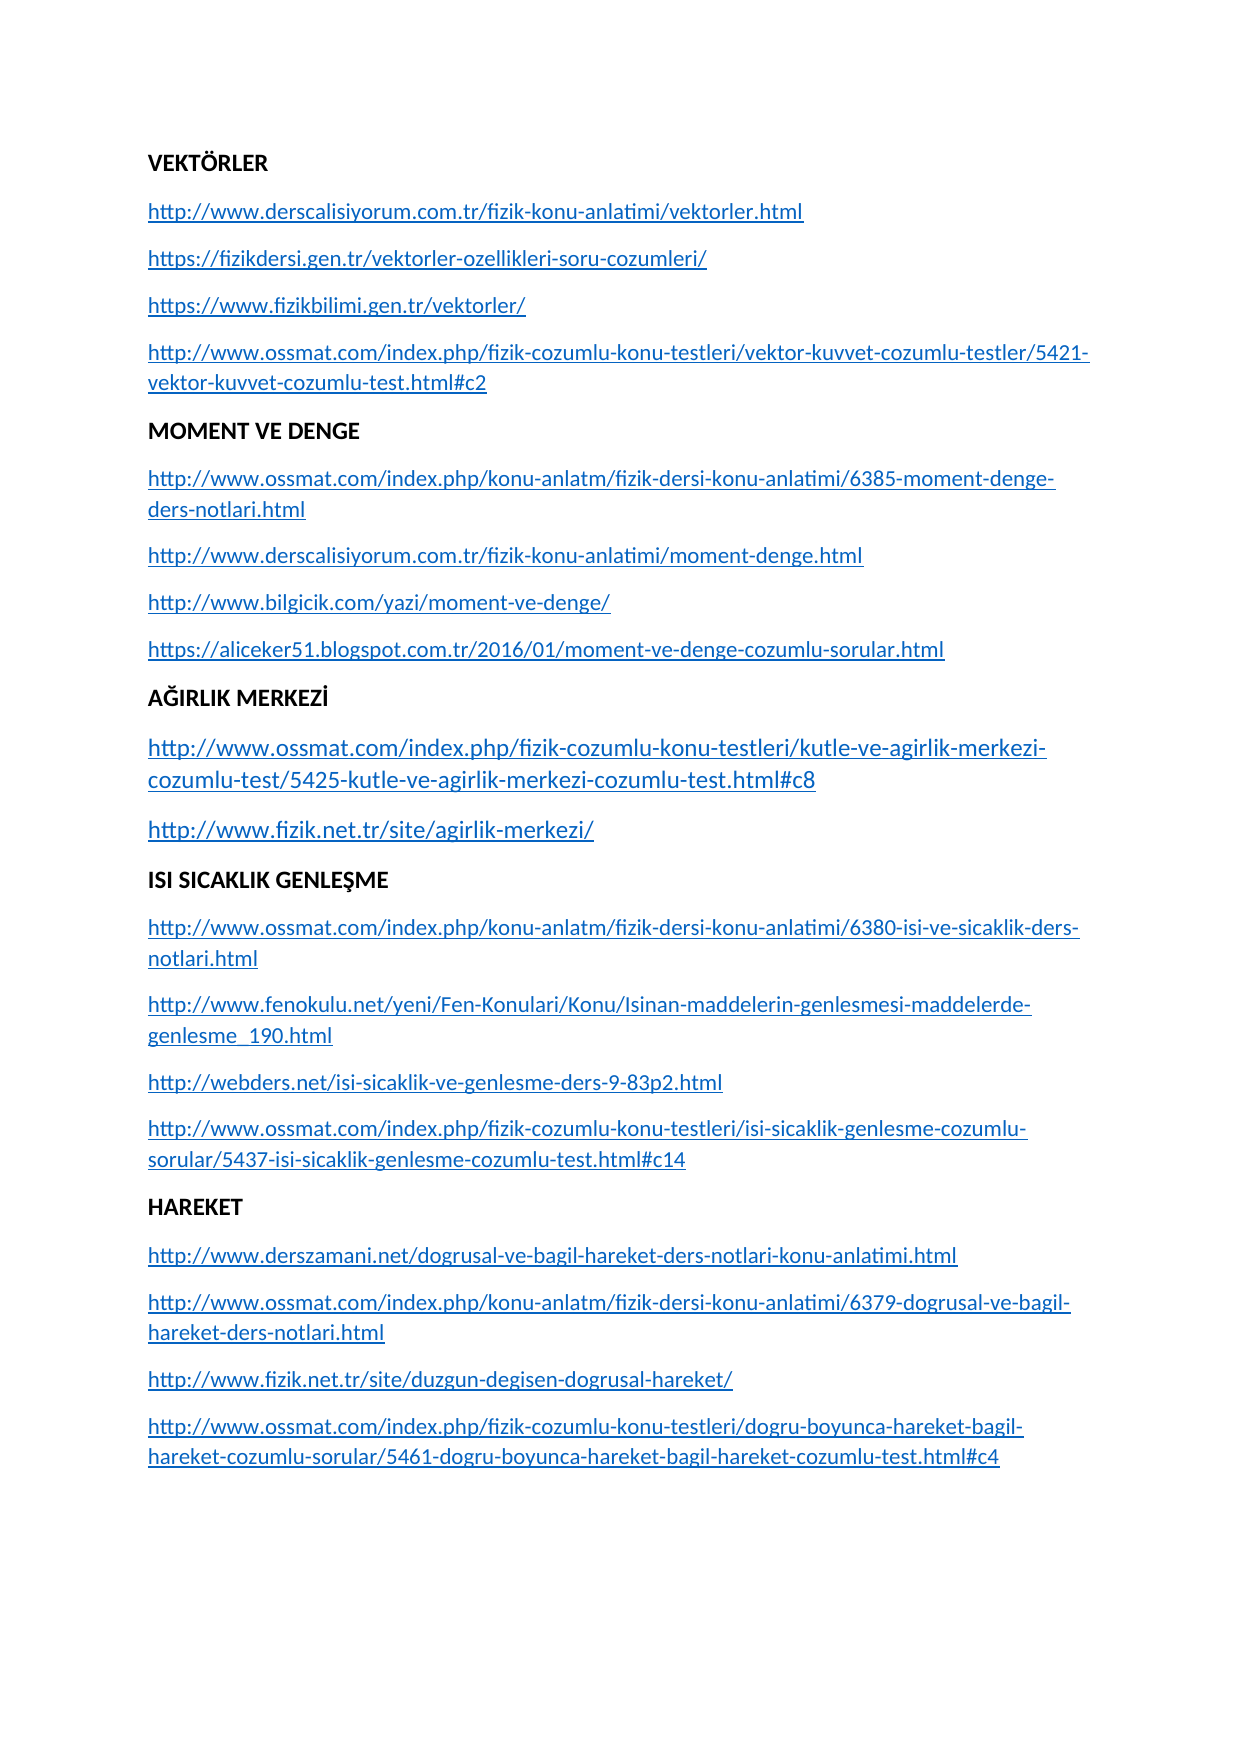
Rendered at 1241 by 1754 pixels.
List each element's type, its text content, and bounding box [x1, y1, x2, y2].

text http://www.fizik.net.tr/site/duzgun-degisen-dogrusal-hareket/ [148, 1365, 1093, 1393]
text MOMENT VE DENGE [148, 415, 1093, 445]
text http://www.ossmat.com/index.php/konu-anlatm/fizik-dersi-konu-anlatimi/6385-moment-denge-ders-notlari.html [148, 464, 1093, 523]
text VEKTÖRLER [148, 148, 1093, 178]
text http://webders.net/isi-sicaklik-ve-genlesme-ders-9-83p2.html [148, 1068, 1093, 1096]
text http://www.bilgicik.com/yazi/moment-ve-denge/ [148, 588, 1093, 616]
text http://www.ossmat.com/index.php/konu-anlatm/fizik-dersi-konu-anlatimi/6380-isi-ve-sicaklik-ders-notlari.html [148, 913, 1093, 972]
text HAREKET [148, 1192, 1093, 1222]
text http://www.ossmat.com/index.php/fizik-cozumlu-konu-testleri/vektor-kuvvet-cozumlu-testler/5421-vektor-kuvvet-cozumlu-test.html#c2 [148, 338, 1093, 396]
text http://www.derszamani.net/dogrusal-ve-bagil-hareket-ders-notlari-konu-anlatimi.html [148, 1241, 1093, 1269]
text AĞIRLIK MERKEZİ [148, 682, 1093, 713]
text http://www.derscalisiyorum.com.tr/fizik-konu-anlatimi/moment-denge.html [148, 542, 1093, 569]
text https://fizikdersi.gen.tr/vektorler-ozellikleri-soru-cozumleri/ [148, 244, 1093, 272]
text http://www.fenokulu.net/yeni/Fen-Konulari/Konu/Isinan-maddelerin-genlesmesi-maddelerde-genlesme_190.html [148, 991, 1093, 1049]
text ISI SICAKLIK GENLEŞME [148, 864, 1093, 894]
text http://www.fizik.net.tr/site/agirlik-merkezi/ [148, 814, 1093, 845]
text http://www.ossmat.com/index.php/fizik-cozumlu-konu-testleri/isi-sicaklik-genlesme-cozumlu-sorular/5437-isi-sicaklik-genlesme-cozumlu-test.html#c14 [148, 1114, 1093, 1173]
text https://www.fizikbilimi.gen.tr/vektorler/ [148, 291, 1093, 319]
text http://www.ossmat.com/index.php/fizik-cozumlu-konu-testleri/dogru-boyunca-hareket-bagil-hareket-cozumlu-sorular/5461-dogru-boyunca-hareket-bagil-hareket-cozumlu-test.html#c4 [148, 1412, 1093, 1470]
text http://www.ossmat.com/index.php/fizik-cozumlu-konu-testleri/kutle-ve-agirlik-merkezi-cozumlu-test/5425-kutle-ve-agirlik-merkezi-cozumlu-test.html#c8 [148, 732, 1093, 795]
text http://www.derscalisiyorum.com.tr/fizik-konu-anlatimi/vektorler.html [148, 197, 1093, 225]
text https://aliceker51.blogspot.com.tr/2016/01/moment-ve-denge-cozumlu-sorular.html [148, 635, 1093, 663]
text http://www.ossmat.com/index.php/konu-anlatm/fizik-dersi-konu-anlatimi/6379-dogrusal-ve-bagil-hareket-ders-notlari.html [148, 1288, 1093, 1346]
